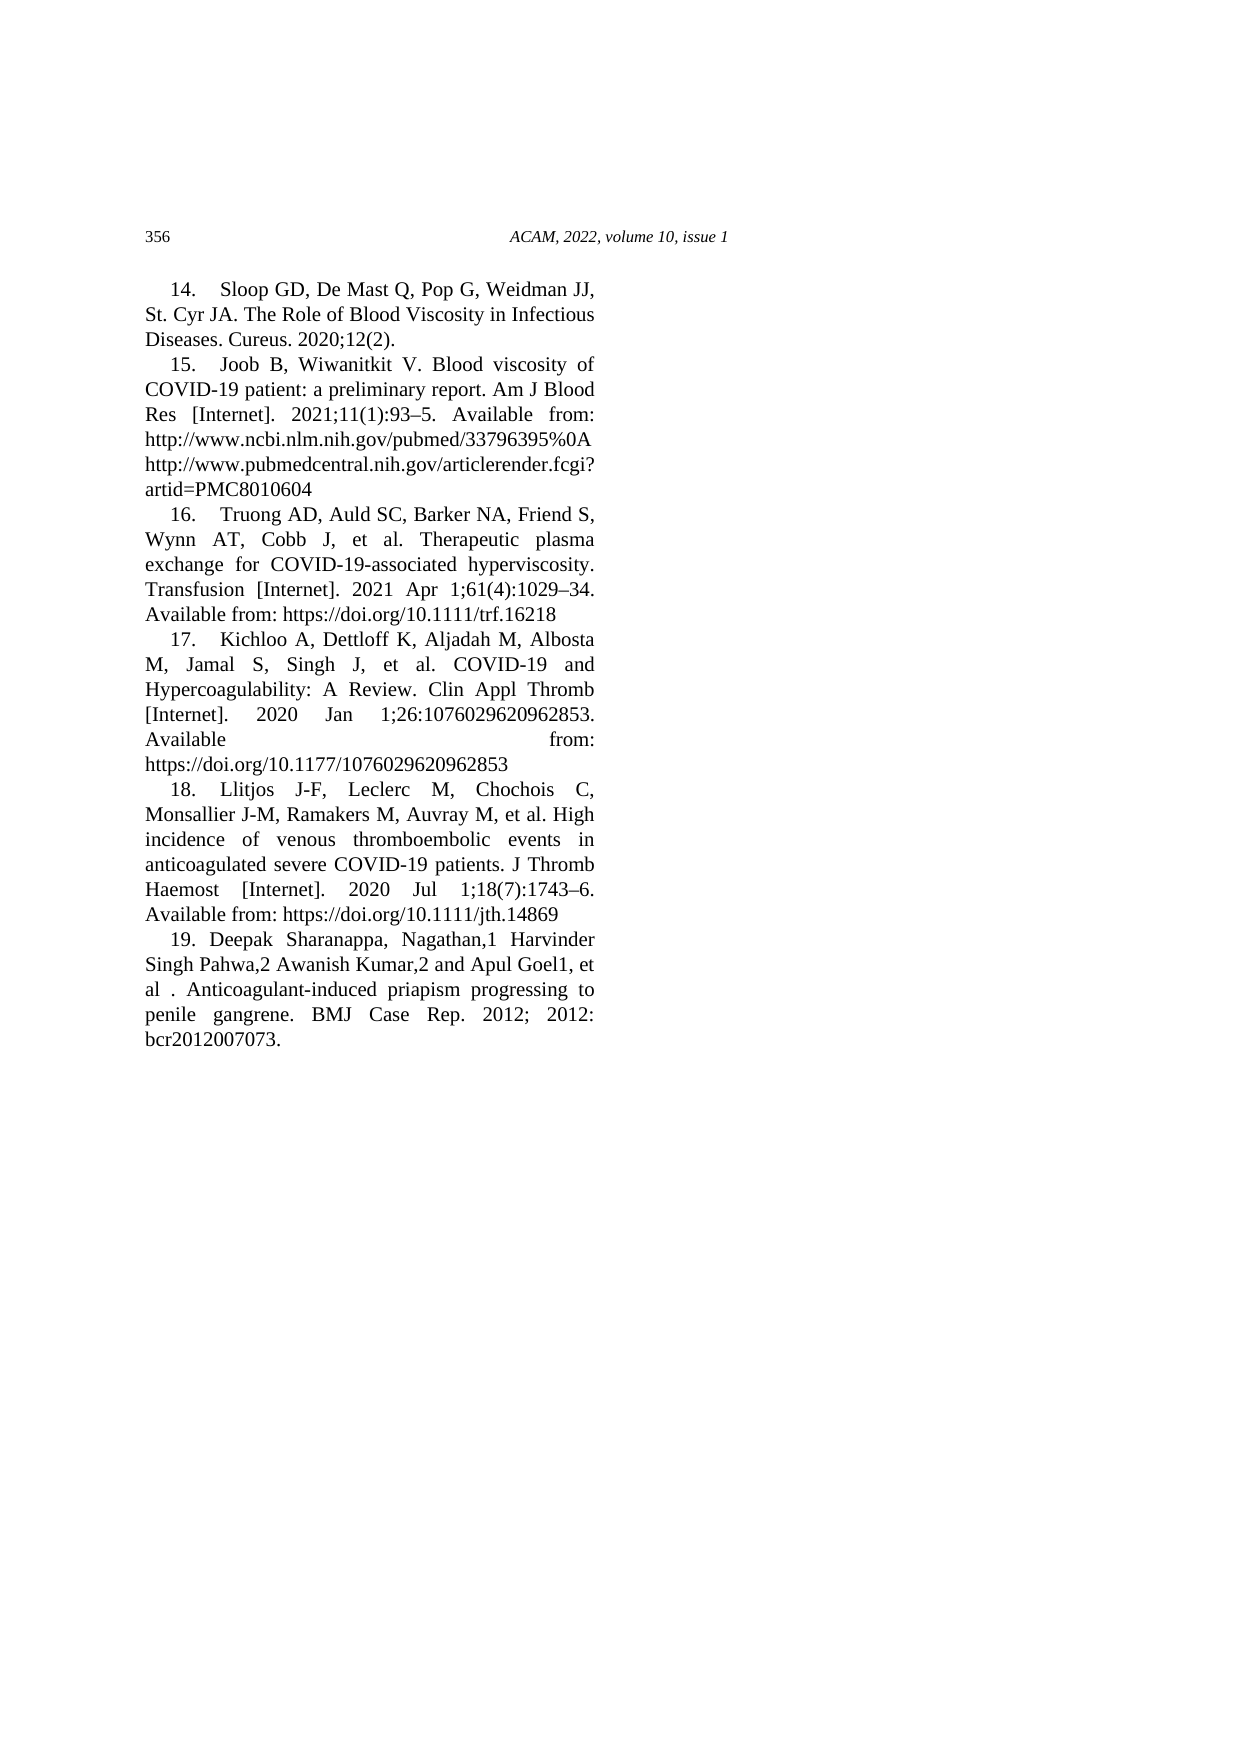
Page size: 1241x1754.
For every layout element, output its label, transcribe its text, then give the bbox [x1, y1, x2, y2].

text 18. Llitjos J-F, Leclerc M, Chochois C, Monsallier J-M, Ramakers M, Auvray M, et al. High incidence of venous thromboembolic events in anticoagulated severe COVID-19 patients. J Thromb Haemost [Internet]. 2020 Jul 1;18(7):1743–6. Available from: https://doi.org/10.1111/jth.14869 [145, 776, 595, 926]
text 16. Truong AD, Auld SC, Barker NA, Friend S, Wynn AT, Cobb J, et al. Therapeutic plasma exchange for COVID-19-associated hyperviscosity. Transfusion [Internet]. 2021 Apr 1;61(4):1029–34. Available from: https://doi.org/10.1111/trf.16218 [145, 501, 595, 626]
text 19. Deepak Sharanappa, Nagathan,1 Harvinder Singh Pahwa,2 Awanish Kumar,2 and Apul Goel1, et al . Anticoagulant-induced priapism progressing to penile gangrene. BMJ Case Rep. 2012; 2012: bcr2012007073. [145, 926, 595, 1051]
text 17. Kichloo A, Dettloff K, Aljadah M, Albosta M, Jamal S, Singh J, et al. COVID-19 and Hypercoagulability: A Review. Clin Appl Thromb [Internet]. 2020 Jan 1;26:1076029620962853. Available from: https://doi.org/10.1177/1076029620962853 [145, 626, 595, 776]
text 14. Sloop GD, De Mast Q, Pop G, Weidman JJ, St. Cyr JA. The Role of Blood Viscosity in Infectious Diseases. Cureus. 2020;12(2). [145, 276, 595, 351]
text 15. Joob B, Wiwanitkit V. Blood viscosity of COVID-19 patient: a preliminary report. Am J Blood Res [Internet]. 2021;11(1):93–5. Available from: http://www.ncbi.nlm.nih.gov/pubmed/33796395%0Ahttp://www.pubmedcentral.nih.gov/articlerender.fcgi?artid=PMC8010604 [145, 351, 595, 501]
